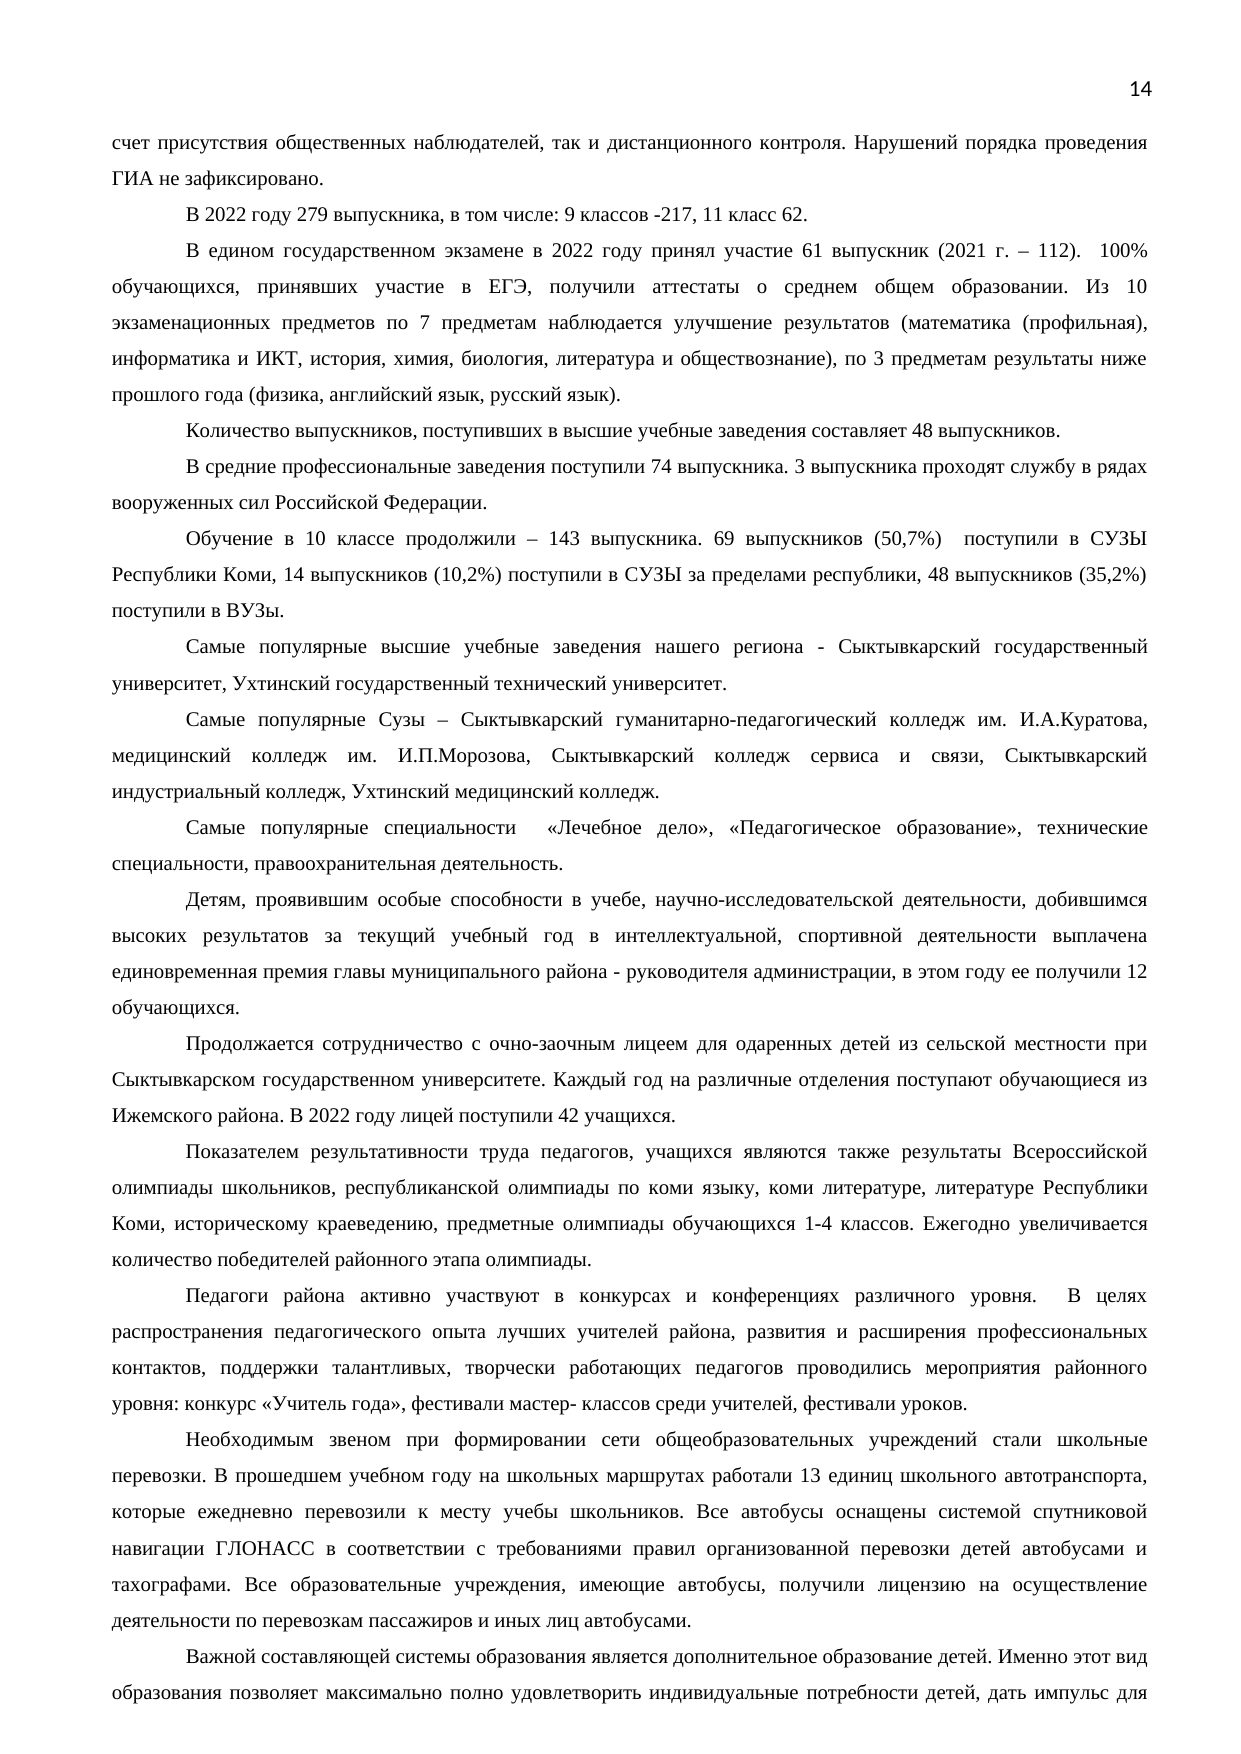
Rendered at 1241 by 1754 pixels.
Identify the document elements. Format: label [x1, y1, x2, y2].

table_header [89, 130, 1163, 1704]
